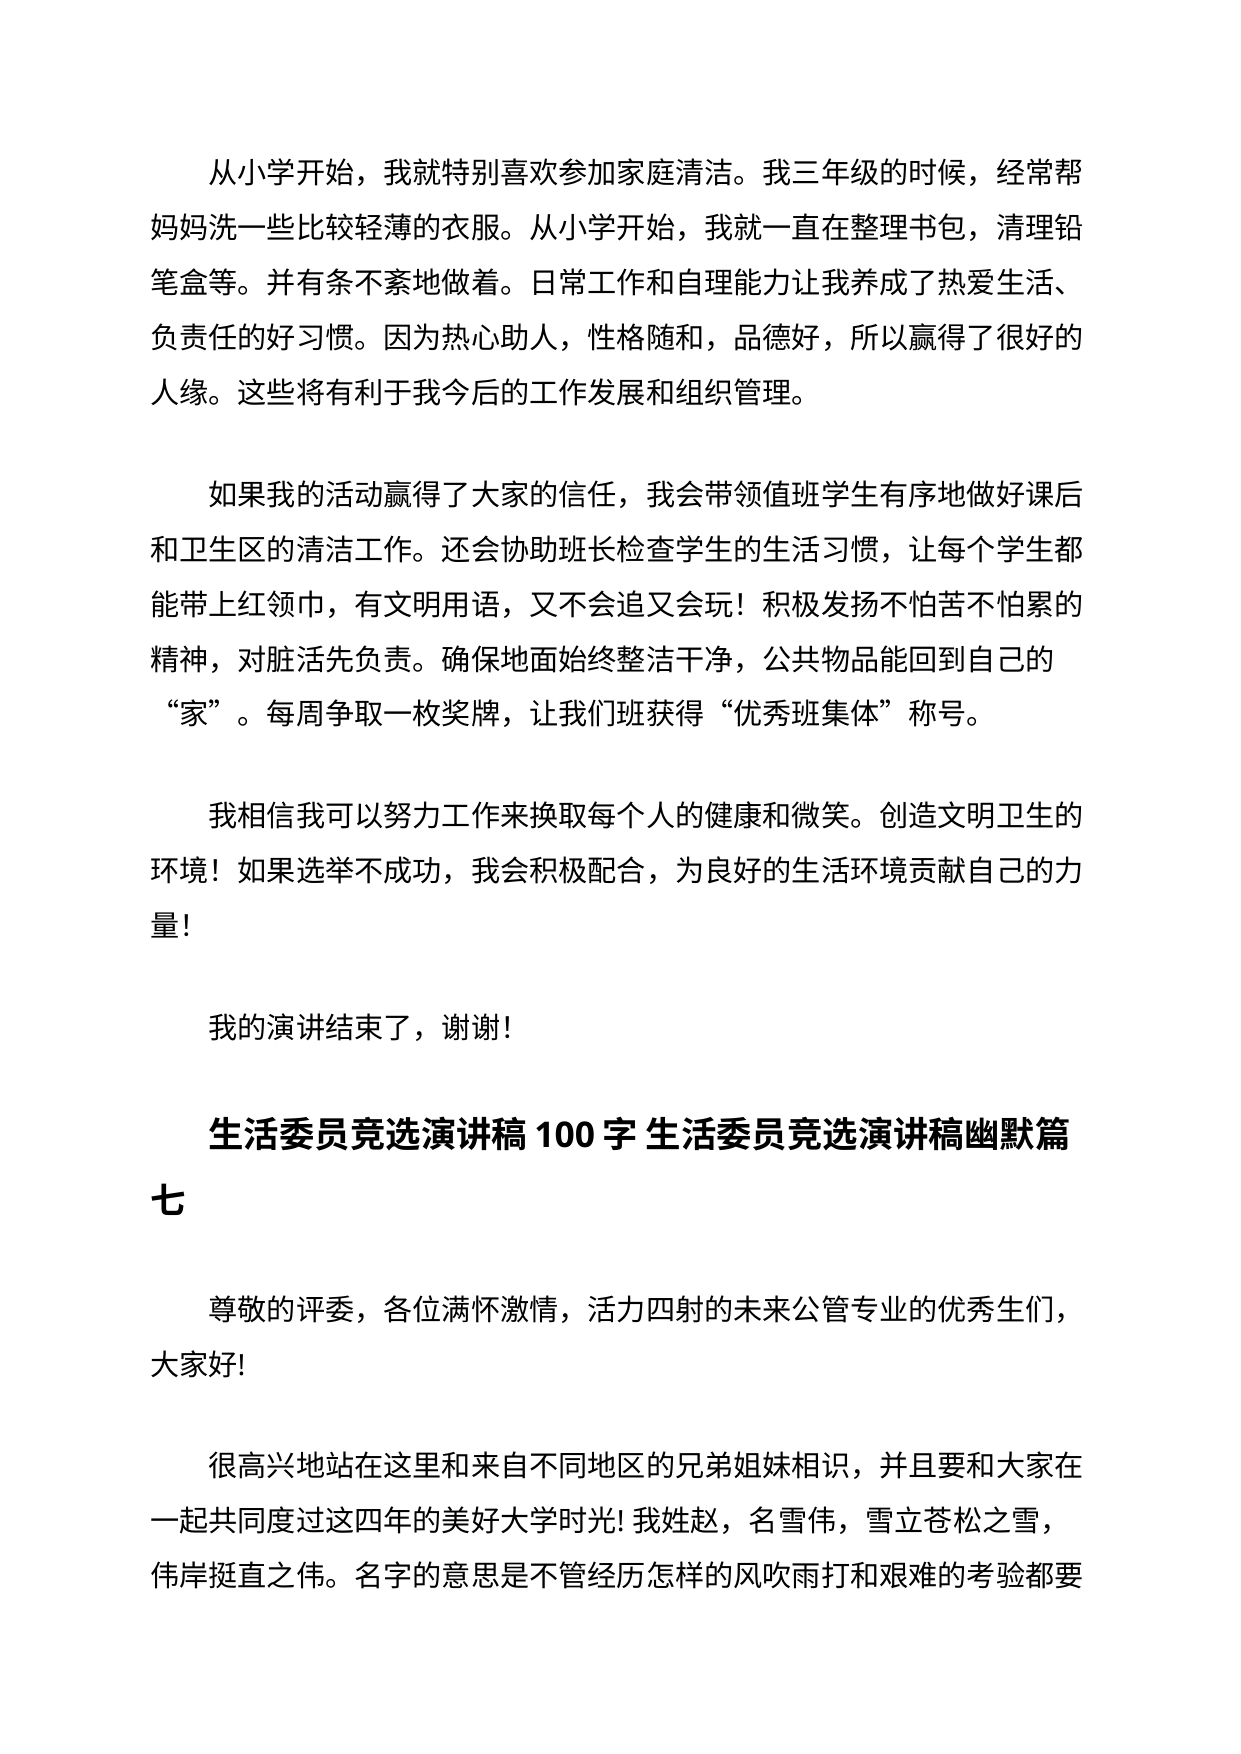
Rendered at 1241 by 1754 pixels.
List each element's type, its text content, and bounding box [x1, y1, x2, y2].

text 尊敬的评委，各位满怀激情，活力四射的未来公管专业的优秀生们，大家好! [150, 1286, 1090, 1383]
text 我的演讲结束了，谢谢！ [150, 1004, 1090, 1047]
text 生活委员竞选演讲稿100字 生活委员竞选演讲稿幽默篇七 [150, 1106, 1090, 1224]
text 我相信我可以努力工作来换取每个人的健康和微笑。创造文明卫生的环境！如果选举不成功，我会积极配合，为良好的生活环境贡献自己的力量！ [150, 793, 1090, 945]
text 从小学开始，我就特别喜欢参加家庭清洁。我三年级的时候，经常帮妈妈洗一些比较轻薄的衣服。从小学开始，我就一直在整理书包，清理铅笔盒等。并有条不紊地做着。日常工作和自理能力让我养成了热爱生活、负责任的好习惯。因为热心助人，性格随和，品德好，所以赢得了很好的人缘。这些将有利于我今后的工作发展和组织管理。 [150, 150, 1090, 412]
text 如果我的活动赢得了大家的信任，我会带领值班学生有序地做好课后和卫生区的清洁工作。还会协助班长检查学生的生活习惯，让每个学生都能带上红领巾，有文明用语，又不会追又会玩！积极发扬不怕苦不怕累的精神，对脏活先负责。确保地面始终整洁干净，公共物品能回到自己的“家”。每周争取一枚奖牌，让我们班获得“优秀班集体”称号。 [150, 471, 1090, 733]
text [150, 1443, 1090, 1595]
